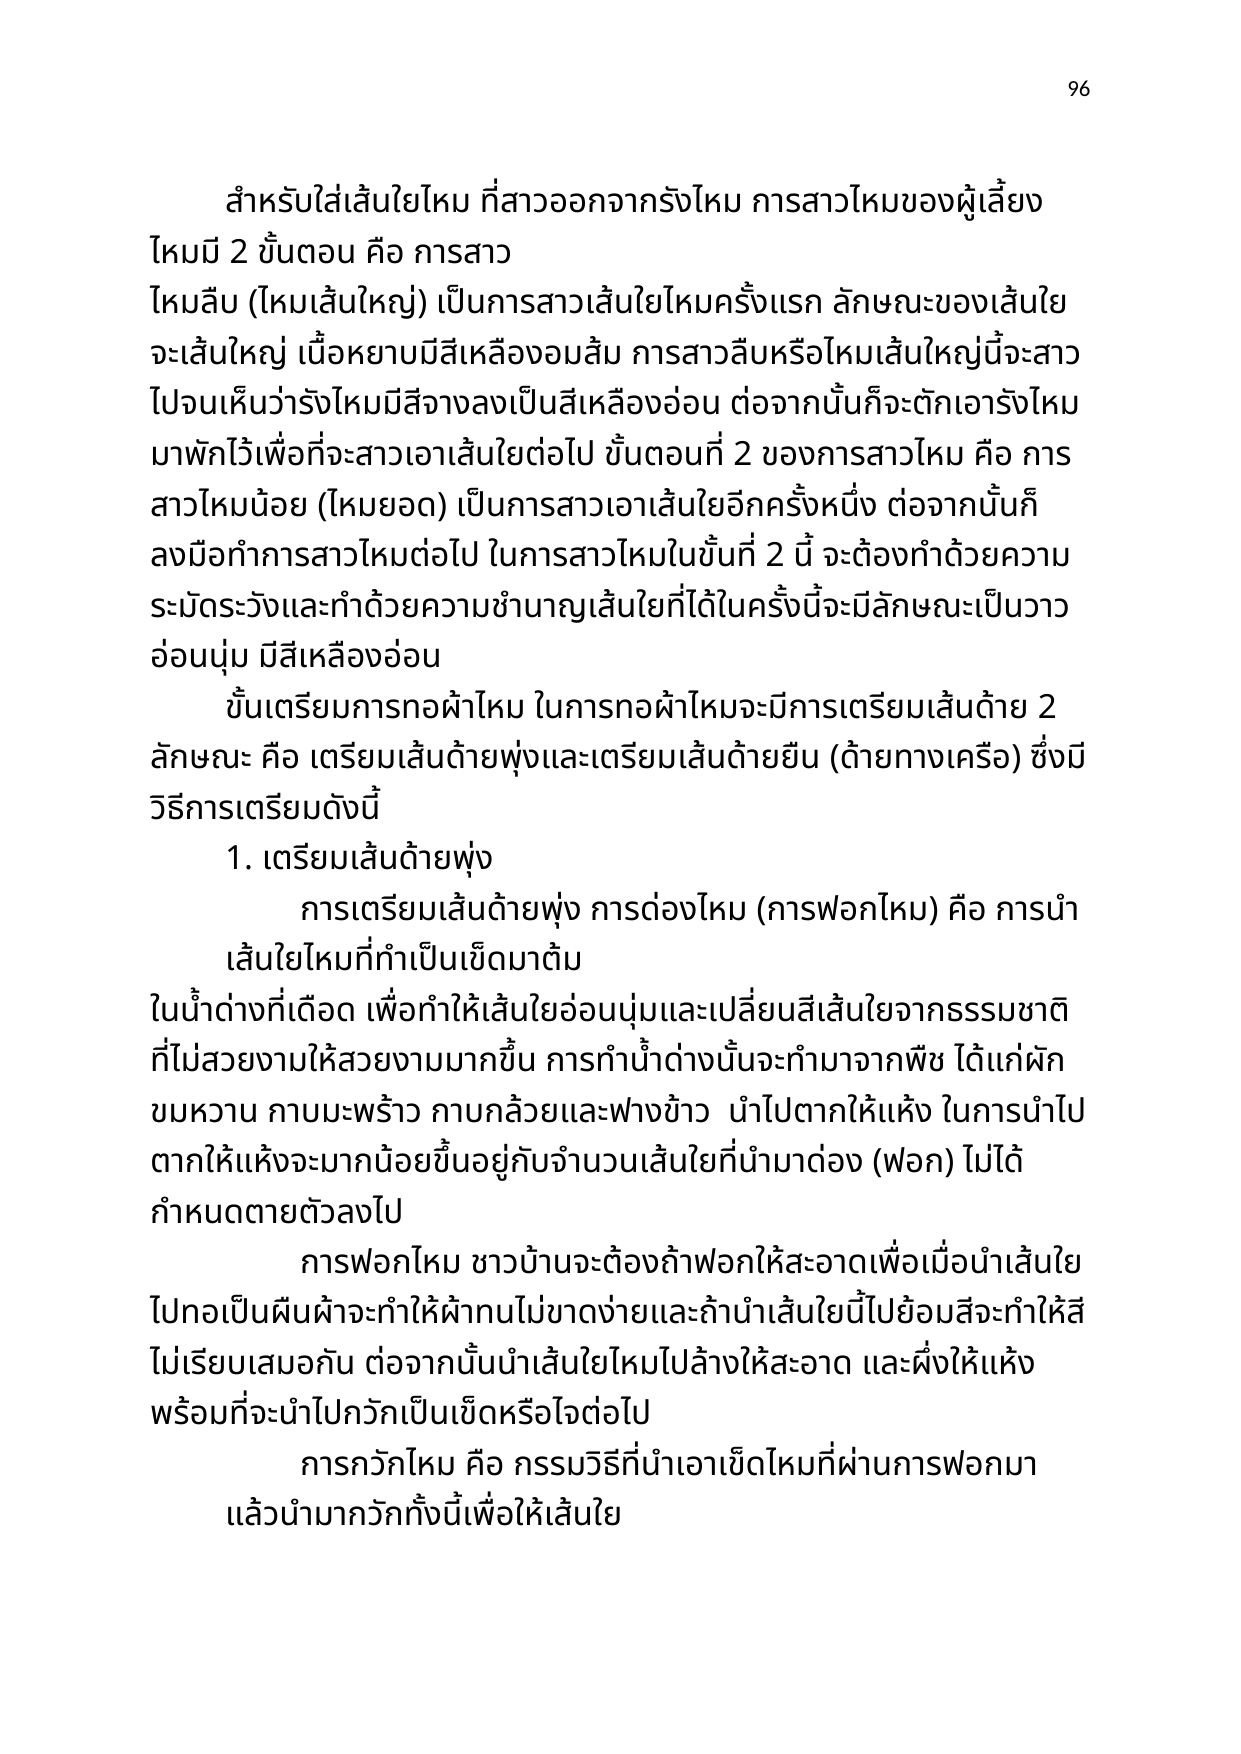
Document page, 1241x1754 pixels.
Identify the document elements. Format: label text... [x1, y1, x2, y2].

text ในน้ำด่างที่เดือด เพื่อทำให้เส้นใยอ่อนนุ่มและเปลี่ยนสีเส้นใยจากธรรมชาติที่ไม่สวยงามให้สวยงามมากขึ้น การทำน้ำด่างนั้นจะทำมาจากพืช ได้แก่ผักขมหวาน กาบมะพร้าว กาบกล้วยและฟางข้าว นำไปตากให้แห้ง ในการนำไปตากให้แห้งจะมากน้อยขึ้นอยู่กับจำนวนเส้นใยที่นำมาด่อง (ฟอก) ไม่ได้กำหนดตายตัวลงไป [150, 986, 1090, 1238]
text ขั้นเตรียมการทอผ้าไหม ในการทอผ้าไหมจะมีการเตรียมเส้นด้าย 2 ลักษณะ คือ เตรียมเส้นด้ายพุ่งและเตรียมเส้นด้ายยืน (ด้ายทางเครือ) ซึ่งมีวิธีการเตรียมดังนี้ [150, 682, 1090, 834]
text สำหรับใส่เส้นใยไหม ที่สาวออกจากรังไหม การสาวไหมของผู้เลี้ยงไหมมี 2 ขั้นตอน คือ การสาว [150, 177, 1090, 278]
text ไหมลืบ (ไหมเส้นใหญ่) เป็นการสาวเส้นใยไหมครั้งแรก ลักษณะของเส้นใยจะเส้นใหญ่ เนื้อหยาบมีสีเหลืองอมส้ม การสาวลืบหรือไหมเส้นใหญ่นี้จะสาวไปจนเห็นว่ารังไหมมีสีจางลงเป็นสีเหลืองอ่อน ต่อจากนั้นก็จะตักเอารังไหมมาพักไว้เพื่อที่จะสาวเอาเส้นใยต่อไป ขั้นตอนที่ 2 ของการสาวไหม คือ การสาวไหมน้อย (ไหมยอด) เป็นการสาวเอาเส้นใยอีกครั้งหนึ่ง ต่อจากนั้นก็ลงมือทำการสาวไหมต่อไป ในการสาวไหมในขั้นที่ 2 นี้ จะต้องทำด้วยความระมัดระวังและทำด้วยความชำนาญเส้นใยที่ได้ในครั้งนี้จะมีลักษณะเป็นวาวอ่อนนุ่ม มีสีเหลืองอ่อน [150, 278, 1090, 682]
text การเตรียมเส้นด้ายพุ่ง การด่องไหม (การฟอกไหม) คือ การนำเส้นใยไหมที่ทำเป็นเข็ดมาต้ม [225, 885, 1090, 986]
text 1. เตรียมเส้นด้ายพุ่ง [150, 834, 1090, 885]
text การกวักไหม คือ กรรมวิธีที่นำเอาเข็ดไหมที่ผ่านการฟอกมาแล้วนำมากวักทั้งนี้เพื่อให้เส้นใย [225, 1440, 1090, 1541]
text การฟอกไหม ชาวบ้านจะต้องถ้าฟอกให้สะอาดเพื่อเมื่อนำเส้นใยไปทอเป็นผืนผ้าจะทำให้ผ้าทนไม่ขาดง่ายและถ้านำเส้นใยนี้ไปย้อมสีจะทำให้สีไม่เรียบเสมอกัน ต่อจากนั้นนำเส้นใยไหมไปล้างให้สะอาด และผึ่งให้แห้งพร้อมที่จะนำไปกวักเป็นเข็ดหรือไจต่อไป [150, 1238, 1090, 1440]
